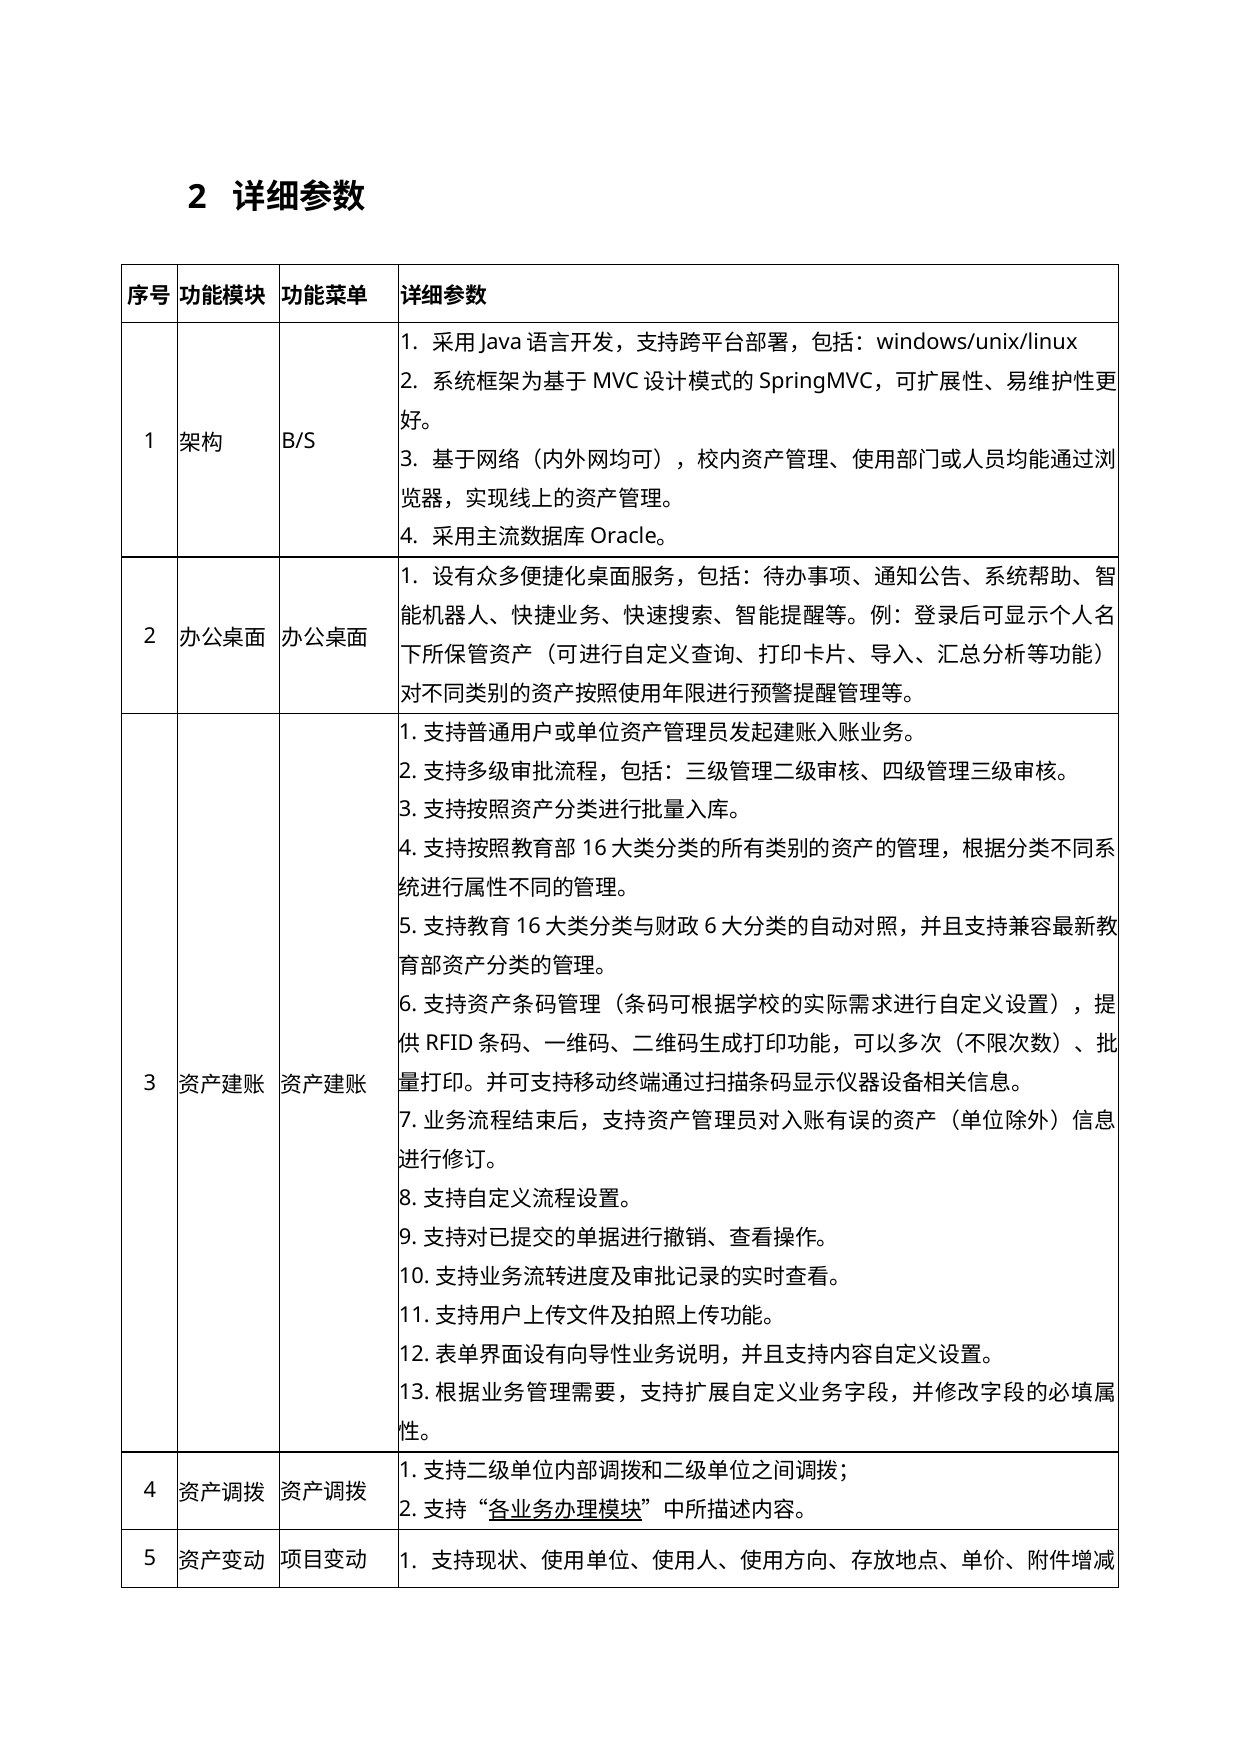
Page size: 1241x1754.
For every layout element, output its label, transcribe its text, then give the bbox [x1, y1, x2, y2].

table_cell B/S [280, 323, 398, 556]
table_cell 办公桌面 [178, 558, 279, 713]
table_cell 项目变动 [280, 1530, 398, 1587]
table_header 功能模块 [178, 265, 279, 322]
table_header 功能菜单 [280, 265, 398, 322]
table_header 序号 [122, 265, 177, 322]
table_cell 1 [122, 323, 177, 556]
table_cell 4 [122, 1453, 177, 1529]
table_cell 支持普通用户或单位资产管理员发起建账入账业务。 支持多级审批流程，包括：三级管理二级审核、四级管理三级审核。 支持按照资产分类进行批量入库。 支持按照教育部16大类分类的所有类别的资产的管理，根据分类不同系统进行属性不同的管理。 支持教育16大类分类与财政6大分类的自动对照，并且支持兼容最新教育部资产分类的管理。 支持资产条码管理（条码可根据学校的实际需求进行自定义设置），提供RFID条码、一维码、二维码生成打印功能，可以多次（不限次数）、批量打印。并可支持移动终端通过扫描条码显示仪器设备相关信息。 业务流程结束后，支持资产管理员对入账有误的资产（单位除外）信息进行修订。 支持自定义流程设置。 支持对已提交的单据进行撤销、查看操作。 支持业务流转进度及审批记录的实时查看。 支持用户上传文件及拍照上传功能。 表单界面设有向导性业务说明，并且支持内容自定义设置。 根据业务管理需要，支持扩展自定义业务字段，并修改字段的必填属性。 [399, 714, 1118, 1451]
table_cell 资产变动 [178, 1530, 279, 1587]
subtitle 详细参数 [187, 162, 1053, 227]
table_cell 采用Java语言开发，支持跨平台部署，包括：windows/unix/linux 系统框架为基于MVC设计模式的SpringMVC，可扩展性、易维护性更好。 基于网络（内外网均可），校内资产管理、使用部门或人员均能通过浏览器，实现线上的资产管理。 采用主流数据库Oracle。 [399, 323, 1118, 556]
table_cell 设有众多便捷化桌面服务，包括：待办事项、通知公告、系统帮助、智能机器人、快捷业务、快速搜索、智能提醒等。例：登录后可显示个人名下所保管资产（可进行自定义查询、打印卡片、导入、汇总分析等功能）对不同类别的资产按照使用年限进行预警提醒管理等。 [399, 558, 1118, 713]
table_header 详细参数 [399, 265, 1118, 322]
table_cell 资产建账 [280, 714, 398, 1451]
table_cell 2 [122, 558, 177, 713]
table_cell 支持二级单位内部调拨和二级单位之间调拨； 支持“各业务办理模块”中所描述内容。 [399, 1453, 1118, 1529]
table_cell 5 [122, 1530, 177, 1587]
table_cell 资产调拨 [178, 1453, 279, 1529]
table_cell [399, 1530, 1118, 1587]
table_cell 办公桌面 [280, 558, 398, 713]
table_cell 资产调拨 [280, 1453, 398, 1529]
table_cell 3 [122, 714, 177, 1451]
table_cell 资产建账 [178, 714, 279, 1451]
table_cell 架构 [178, 323, 279, 556]
